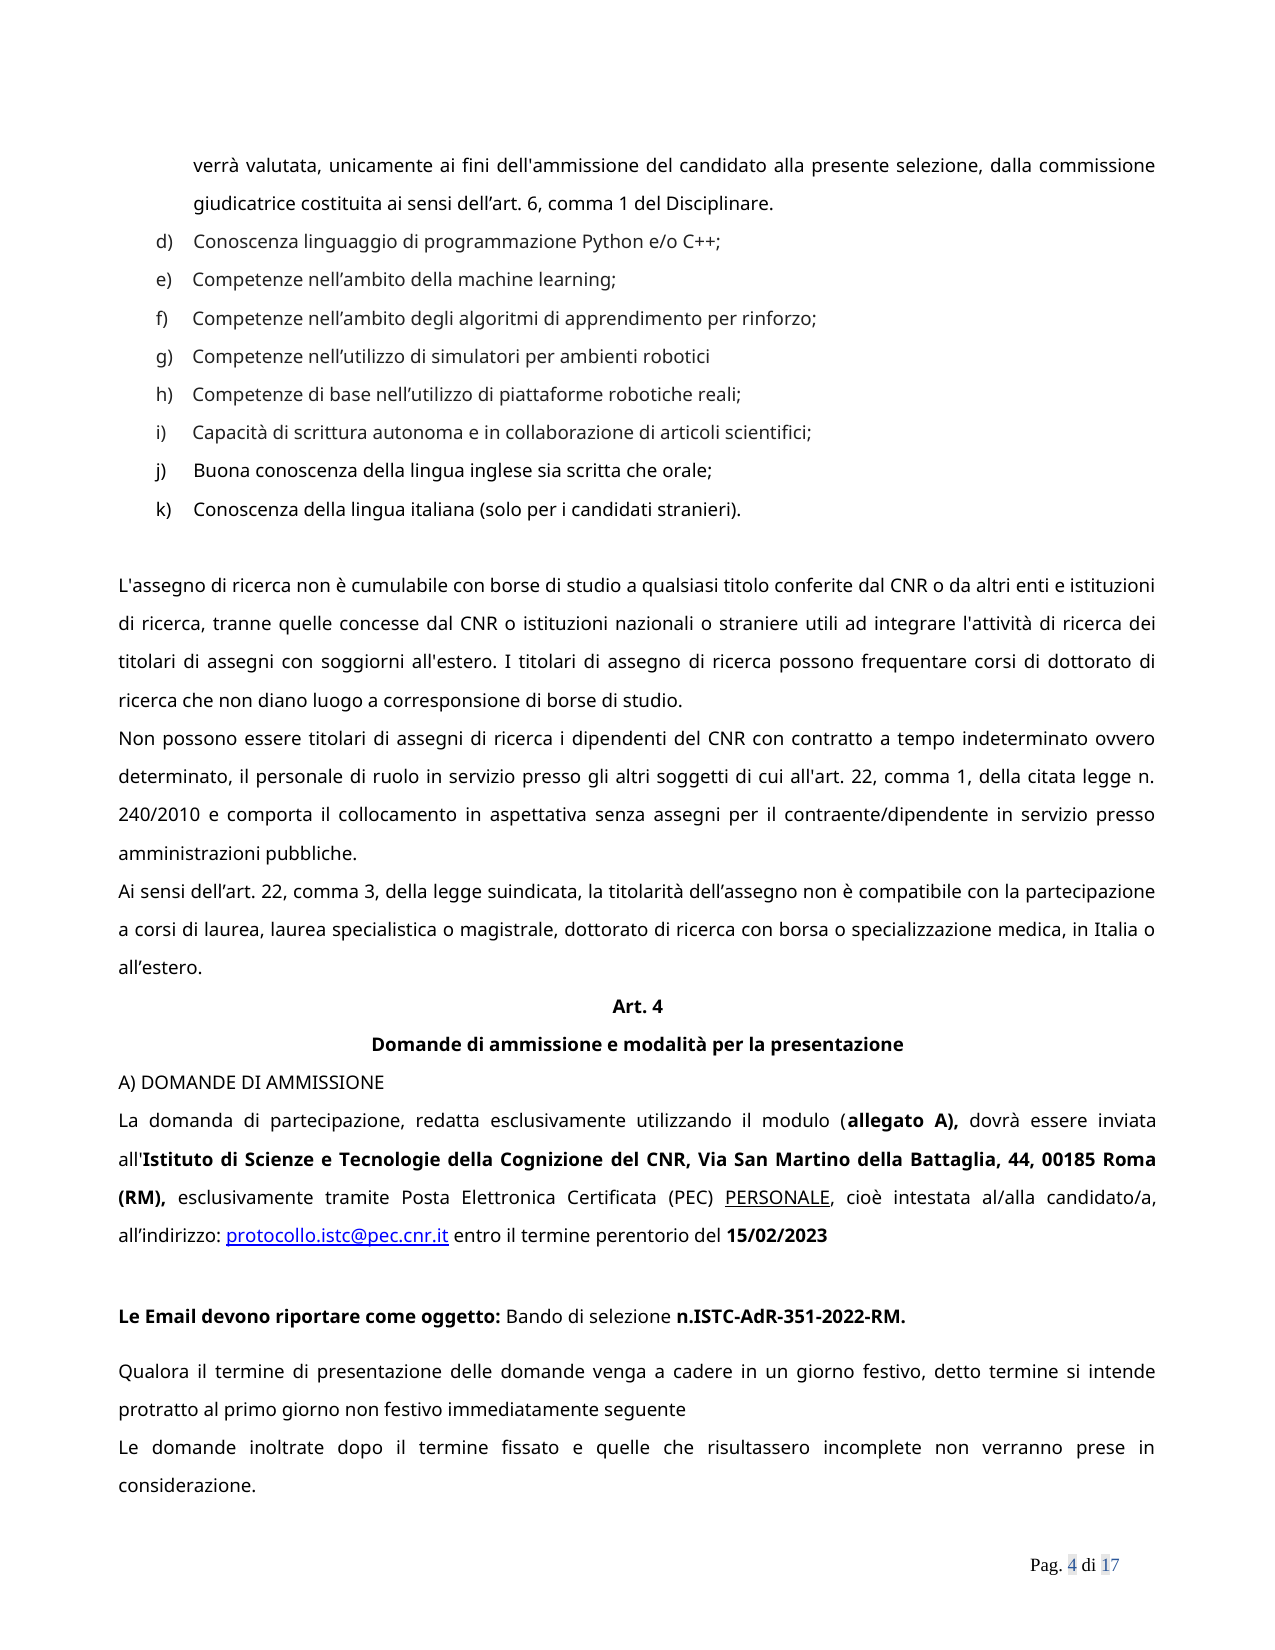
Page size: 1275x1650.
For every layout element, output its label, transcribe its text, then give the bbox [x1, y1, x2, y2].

text L'assegno di ricerca non è cumulabile con borse di studio a qualsiasi titolo conferite dal CNR o da altri enti e istituzioni di ricerca, tranne quelle concesse dal CNR o istituzioni nazionali o straniere utili ad integrare l'attività di ricerca dei titolari di assegni con soggiorni all'estero. I titolari di assegno di ricerca possono frequentare corsi di dottorato di ricerca che non diano luogo a corresponsione di borse di studio. [118, 572, 1157, 713]
text La domanda di partecipazione, redatta esclusivamente utilizzando il modulo (allegato A), dovrà essere inviata all'Istituto di Scienze e Tecnologie della Cognizione del CNR, Via San Martino della Battaglia, 44, 00185 Roma (RM), esclusivamente tramite Posta Elettronica Certificata (PEC) PERSONALE, cioè intestata al/alla candidato/a, all’indirizzo: protocollo.istc@pec.cnr.it entro il termine perentorio del 15/02/2023 [118, 1108, 1157, 1248]
list Competenze di base nell’utilizzo di piattaforme robotiche reali; [156, 381, 1157, 407]
text A) DOMANDE DI AMMISSIONE [118, 1069, 1157, 1095]
list Capacità di scrittura autonoma e in collaborazione di articoli scientifici; [156, 419, 1157, 445]
list Conoscenza della lingua italiana (solo per i candidati stranieri). [156, 496, 1157, 521]
text Qualora il termine di presentazione delle domande venga a cadere in un giorno festivo, detto termine si intende protratto al primo giorno non festivo immediatamente seguente [118, 1358, 1157, 1422]
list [156, 152, 1157, 216]
list Competenze nell’utilizzo di simulatori per ambienti robotici [156, 343, 1157, 368]
list Conoscenza linguaggio di programmazione Python e/o C++; [156, 228, 1157, 254]
text Non possono essere titolari di assegni di ricerca i dipendenti del CNR con contratto a tempo indeterminato ovvero determinato, il personale di ruolo in servizio presso gli altri soggetti di cui all'art. 22, comma 1, della citata legge n. 240/2010 e comporta il collocamento in aspettativa senza assegni per il contraente/dipendente in servizio presso amministrazioni pubbliche. [118, 725, 1157, 866]
list Competenze nell’ambito degli algoritmi di apprendimento per rinforzo; [156, 305, 1157, 330]
list Buona conoscenza della lingua inglese sia scritta che orale; [156, 458, 1157, 483]
text Le Email devono riportare come oggetto: Bando di selezione n.ISTC-AdR-351-2022-RM. [118, 1304, 1157, 1329]
text Le domande inoltrate dopo il termine fissato e quelle che risultassero incomplete non verranno prese in considerazione. [118, 1434, 1157, 1498]
text Ai sensi dell’art. 22, comma 3, della legge suindicata, la titolarità dell’assegno non è compatibile con la partecipazione a corsi di laurea, laurea specialistica o magistrale, dottorato di ricerca con borsa o specializzazione medica, in Italia o all’estero. [118, 878, 1157, 980]
text Domande di ammissione e modalità per la presentazione [118, 1031, 1157, 1057]
list Competenze nell’ambito della machine learning; [156, 267, 1157, 292]
text Art. 4 [118, 993, 1157, 1018]
